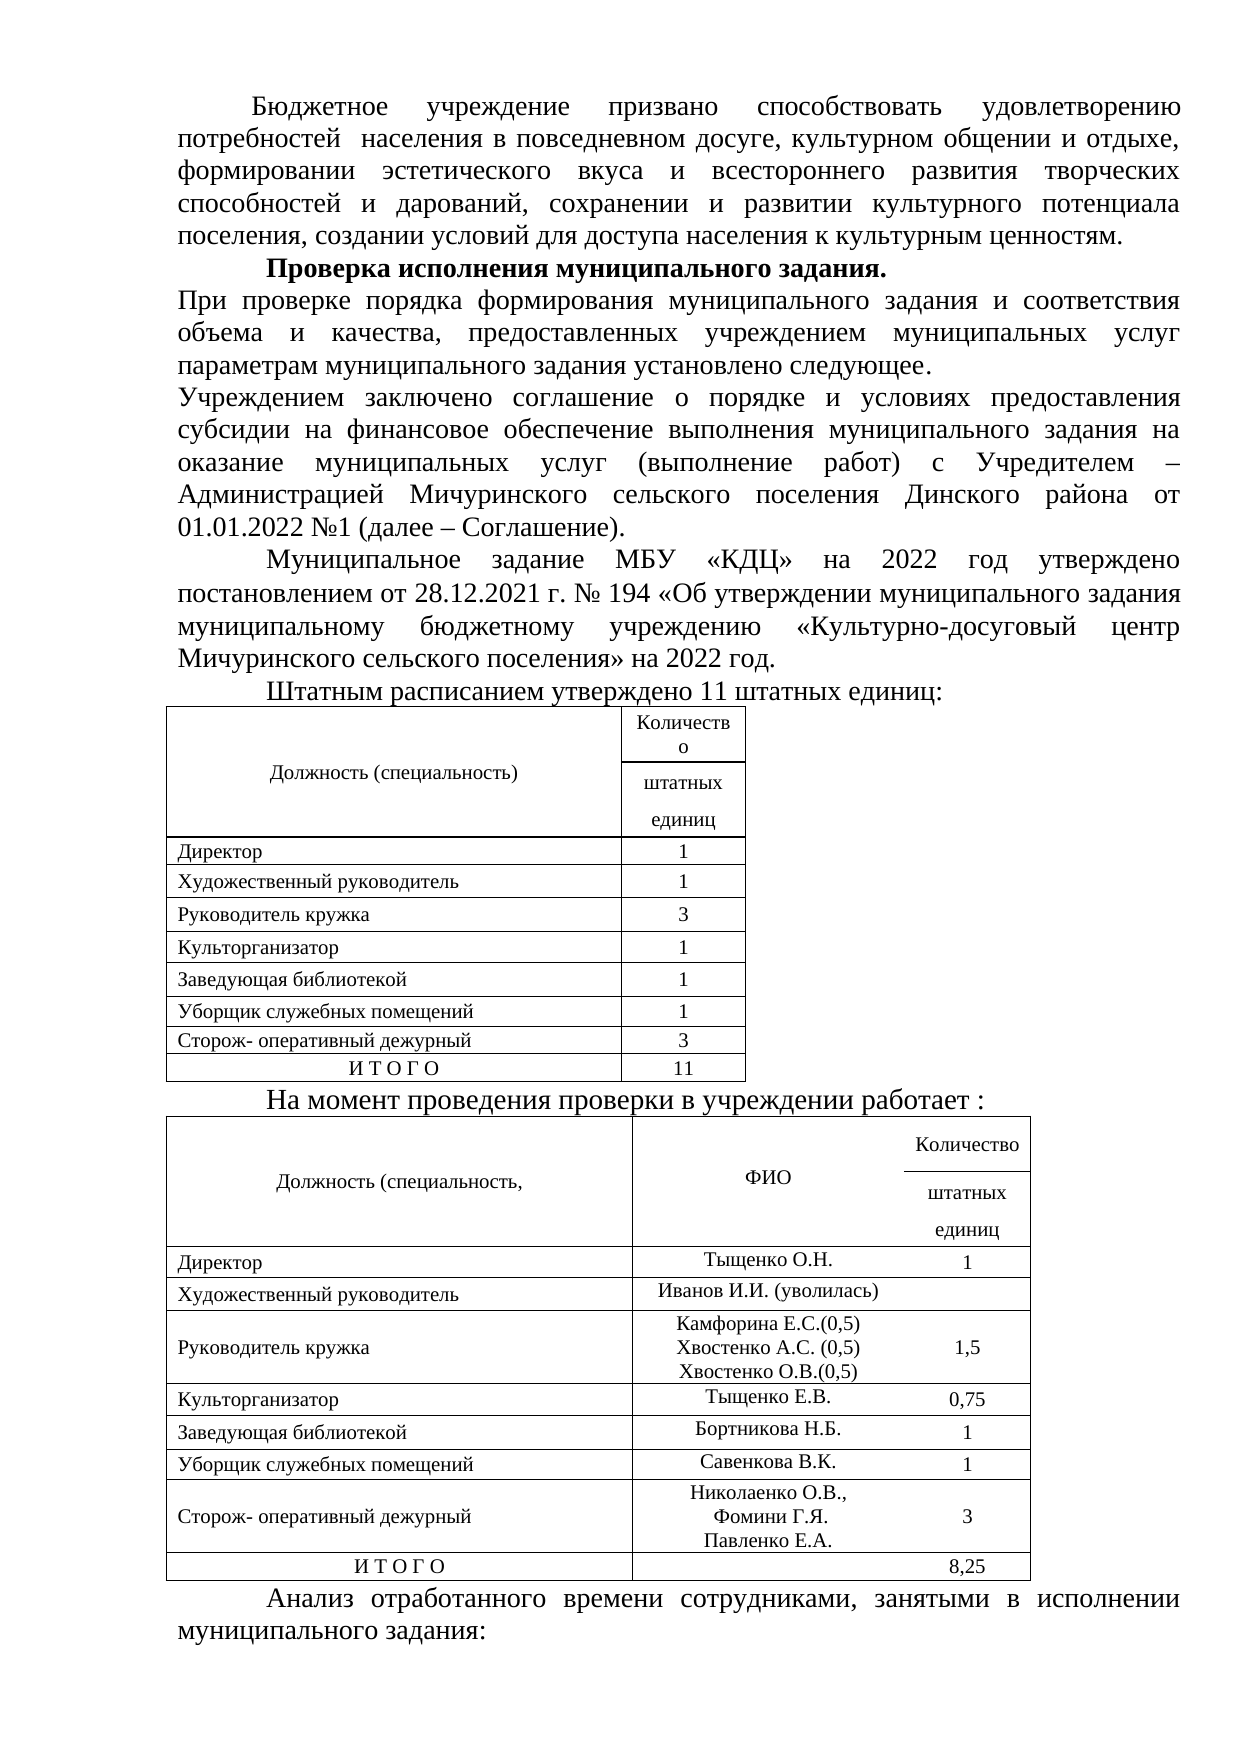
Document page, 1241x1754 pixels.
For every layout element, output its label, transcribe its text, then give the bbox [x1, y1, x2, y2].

text Муниципальное задание МБУ «КДЦ» на 2022 год утверждено постановлением от 28.12.2021 г. № 194 «Об утверждении муниципального задания муниципальному бюджетному учреждению «Культурно-досуговый центр Мичуринского сельского поселения» на 2022 год. [177, 542, 1181, 674]
text Учреждением заключено соглашение о порядке и условиях предоставления субсидии на финансовое обеспечение выполнения муниципального задания на оказание муниципальных услуг (выполнение работ) с Учредителем – Администрацией Мичуринского сельского поселения Динского района от 01.01.2022 №1 (далее – Соглашение). [177, 380, 1181, 542]
table_cell Заведующая библиотекой [167, 1416, 632, 1448]
text Бюджетное учреждение призвано способствовать удовлетворению потребностей населения в повседневном досуге, культурном общении и отдыхе, формировании эстетического вкуса и всестороннего развития творческих способностей и дарований, сохранении и развитии культурного потенциала поселения, создании условий для доступа населения к культурным ценностям. [177, 89, 1181, 251]
table_cell Николаенко О.В., Фомини Г.Я. Павленко Е.А. [633, 1480, 904, 1552]
table_cell 8,25 [904, 1553, 1030, 1580]
table_cell [633, 1553, 904, 1580]
table_cell Уборщик служебных помещений [167, 1450, 632, 1479]
table_cell 3 [622, 898, 745, 931]
table_cell Тыщенко Е.В. [633, 1384, 904, 1414]
table_cell Сторож- оперативный дежурный [167, 1027, 621, 1053]
table_header Должность (специальность) [167, 707, 621, 836]
table_cell [904, 1278, 1030, 1310]
table_header Количество [904, 1117, 1030, 1171]
table_cell Тыщенко О.Н. [633, 1247, 904, 1277]
table_cell штатных [904, 1172, 1030, 1211]
table_header Должность (специальность, [167, 1117, 632, 1246]
table_cell Культорганизатор [167, 1384, 632, 1414]
table_cell Культорганизатор [167, 932, 621, 962]
table_cell 0,75 [904, 1384, 1030, 1414]
table_cell единиц [904, 1211, 1030, 1246]
table_cell Бортникова Н.Б. [633, 1416, 904, 1448]
table_cell Заведующая библиотекой [167, 963, 621, 996]
table_cell 1 [904, 1247, 1030, 1277]
text Проверка исполнения муниципального задания. [177, 251, 1181, 283]
text На момент проведения проверки в учреждении работает : [177, 1082, 1181, 1116]
table_cell Руководитель кружка [167, 898, 621, 931]
table_cell 11 [622, 1054, 745, 1081]
table_cell 1,5 [904, 1311, 1030, 1383]
table_cell 1 [904, 1416, 1030, 1448]
table_cell Камфорина Е.С.(0,5) Хвостенко А.С. (0,5) Хвостенко О.В.(0,5) [633, 1311, 904, 1383]
table_cell 1 [622, 865, 745, 897]
table_cell Художественный руководитель [167, 865, 621, 897]
table_cell 1 [622, 997, 745, 1026]
table_cell 1 [622, 932, 745, 962]
text При проверке порядка формирования муниципального задания и соответствия объема и качества, предоставленных учреждением муниципальных услуг параметрам муниципального задания установлено следующее. [177, 283, 1181, 380]
table_header Количество [622, 707, 745, 761]
table_cell Савенкова В.К. [633, 1450, 904, 1479]
table_cell Уборщик служебных помещений [167, 997, 621, 1026]
table_cell Сторож- оперативный дежурный [167, 1480, 632, 1552]
table_cell Директор [167, 838, 621, 864]
table_cell И Т О Г О [167, 1553, 632, 1580]
table_cell 3 [904, 1480, 1030, 1552]
table_cell 1 [904, 1450, 1030, 1479]
table_cell Художественный руководитель [167, 1278, 632, 1310]
table_cell 1 [622, 838, 745, 864]
table_cell Руководитель кружка [167, 1311, 632, 1383]
table_cell Директор [167, 1247, 632, 1277]
table_header ФИО [633, 1117, 904, 1246]
table_cell единиц [622, 802, 745, 836]
table_cell И Т О Г О [167, 1054, 621, 1081]
table_cell Иванов И.И. (уволилась) [633, 1278, 904, 1310]
text Штатным расписанием утверждено 11 штатных единиц: [177, 674, 1181, 706]
table_cell штатных [622, 763, 745, 802]
text Анализ отработанного времени сотрудниками, занятыми в исполнении муниципального задания: [177, 1581, 1181, 1646]
table_cell 1 [622, 963, 745, 996]
table_cell 3 [622, 1027, 745, 1053]
